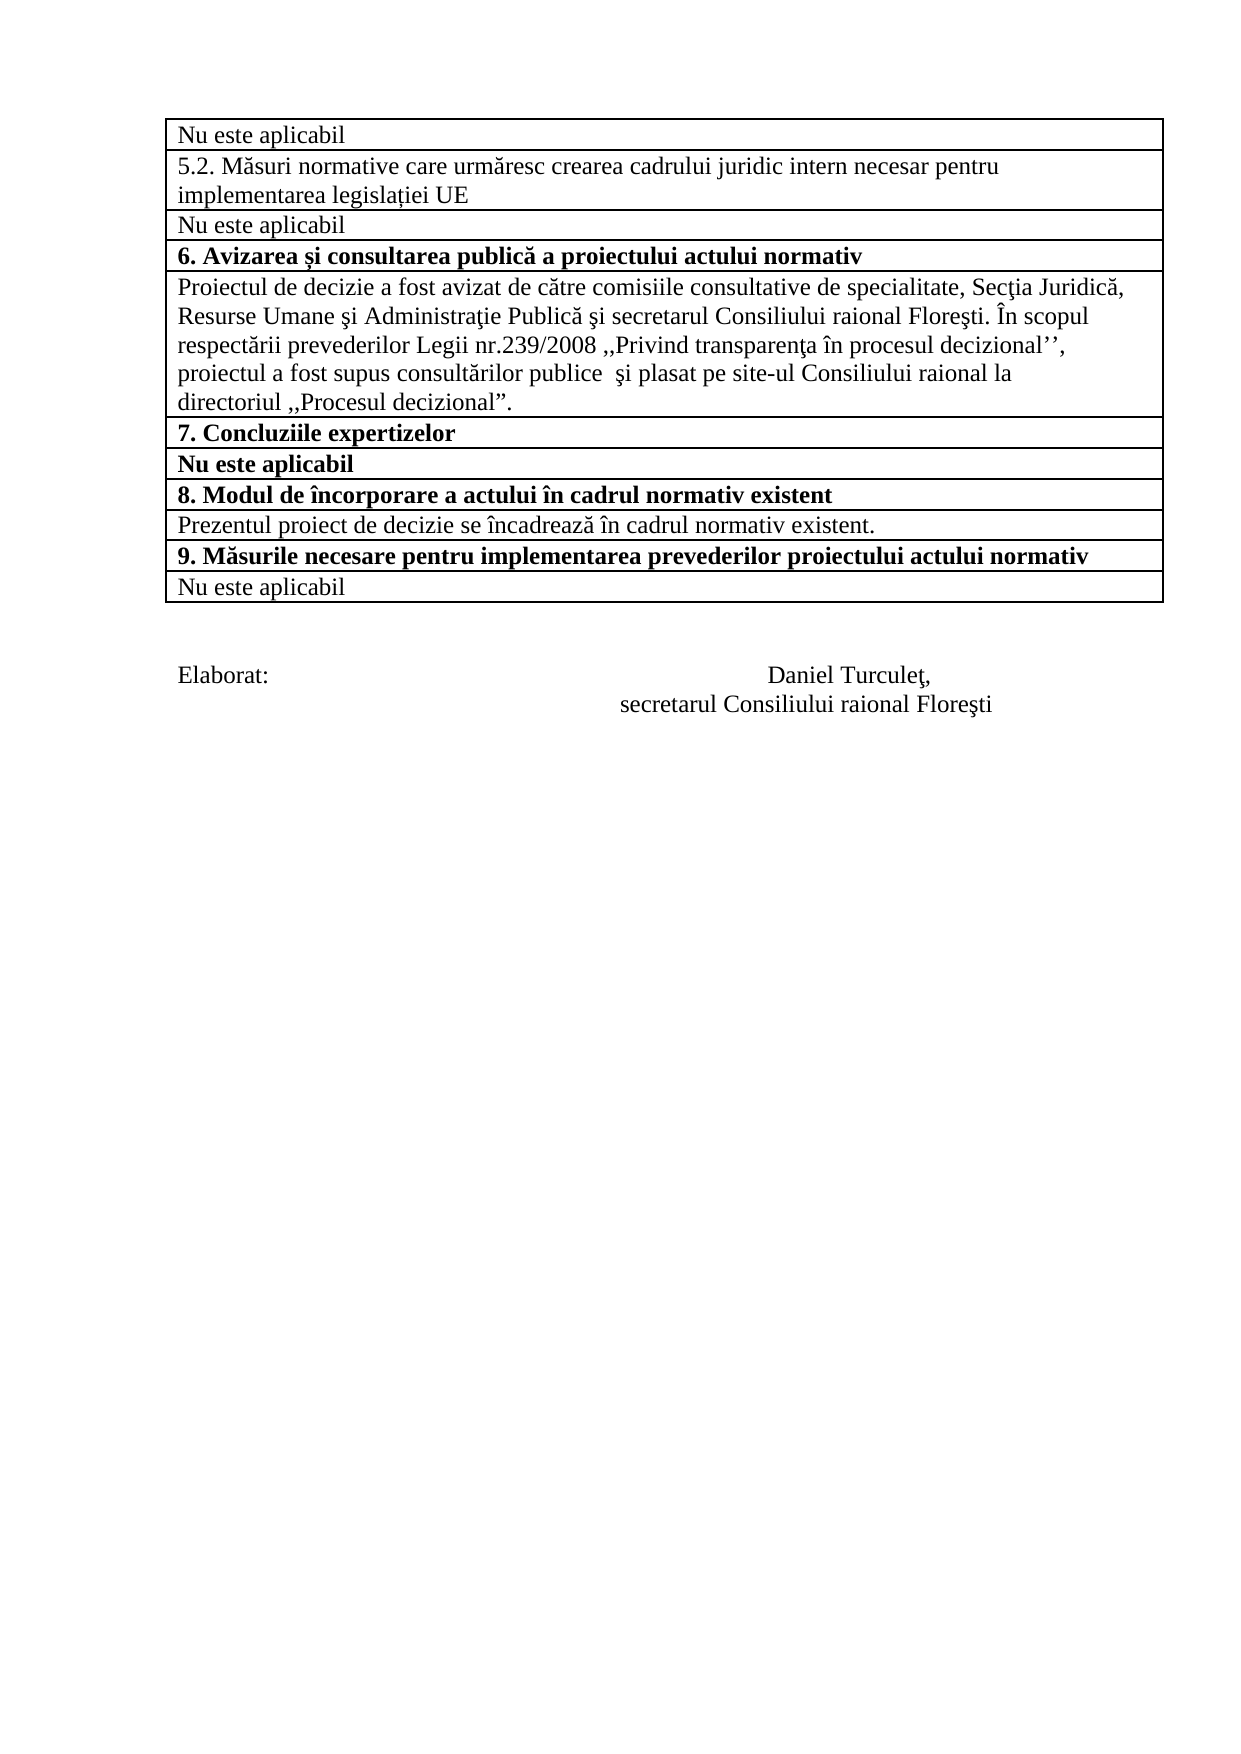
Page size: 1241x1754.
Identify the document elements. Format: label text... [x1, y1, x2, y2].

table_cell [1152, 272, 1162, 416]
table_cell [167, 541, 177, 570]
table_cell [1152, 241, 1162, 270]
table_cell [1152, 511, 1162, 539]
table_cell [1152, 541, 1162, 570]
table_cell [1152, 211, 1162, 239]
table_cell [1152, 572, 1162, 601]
text Elaborat: Daniel Turculeţ, [177, 661, 1152, 689]
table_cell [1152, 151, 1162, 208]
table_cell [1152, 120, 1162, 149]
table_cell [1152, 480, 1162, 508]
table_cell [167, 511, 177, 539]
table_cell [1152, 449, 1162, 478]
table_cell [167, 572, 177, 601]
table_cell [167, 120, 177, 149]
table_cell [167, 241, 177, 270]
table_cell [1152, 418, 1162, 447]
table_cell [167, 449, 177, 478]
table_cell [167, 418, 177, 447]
text secretarul Consiliului raional Floreşti [546, 689, 1152, 718]
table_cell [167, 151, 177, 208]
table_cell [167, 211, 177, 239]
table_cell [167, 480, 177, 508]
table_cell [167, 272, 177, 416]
